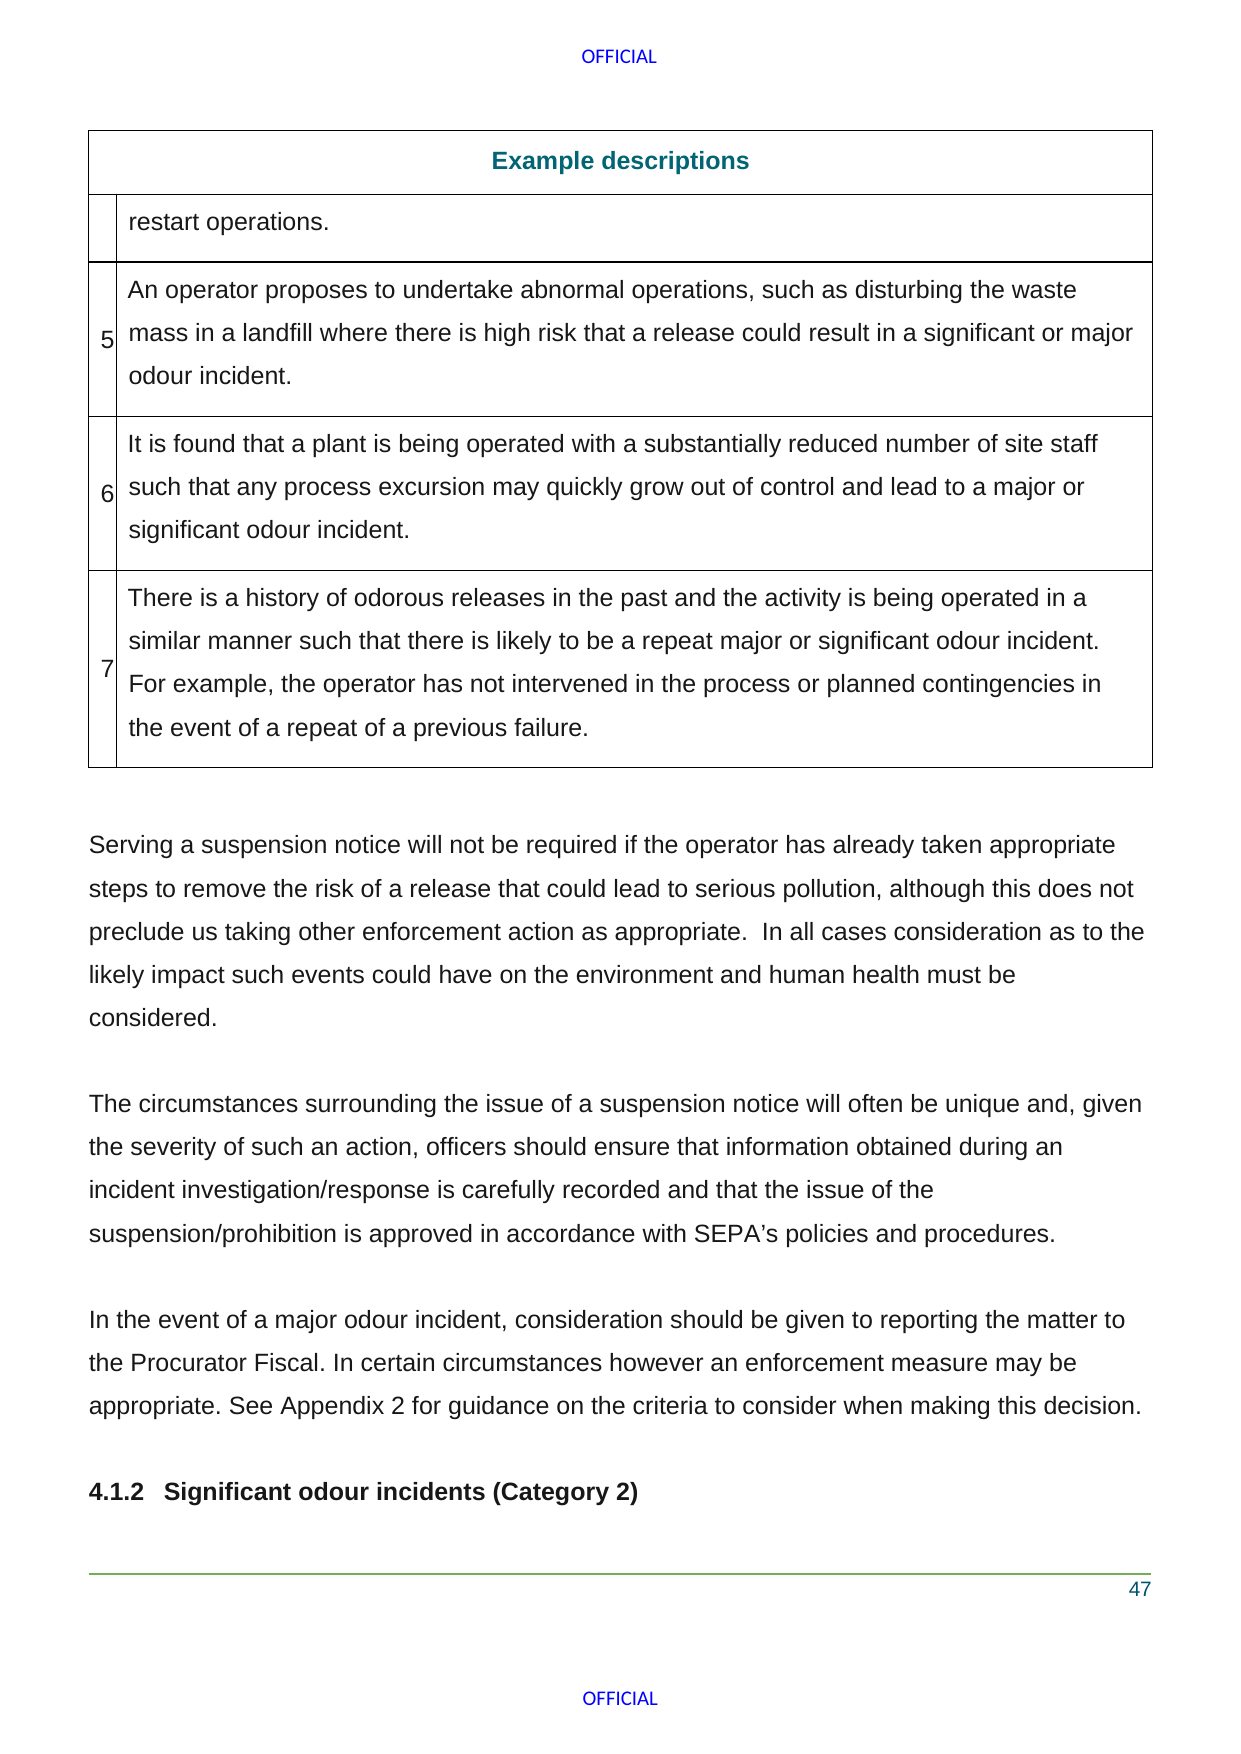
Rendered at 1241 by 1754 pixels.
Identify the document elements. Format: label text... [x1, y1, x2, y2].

table_cell 7 [89, 571, 116, 767]
table_header Example descriptions [89, 131, 1152, 193]
text In the event of a major odour incident, consideration should be given to reporting the matter to the Procurator Fiscal. In certain circumstances however an enforcement measure may be appropriate. See Appendix 2 for guidance on the criteria to consider when making this decision. [88, 1305, 1151, 1420]
table_cell 6 [89, 417, 116, 570]
table_cell There is a history of odorous releases in the past and the activity is being operated in a similar manner such that there is likely to be a repeat major or significant odour incident. For example, the operator has not intervened in the process or planned contingencies in the event of a repeat of a previous failure. [117, 571, 1152, 767]
table_cell It is found that a plant is being operated with a substantially reduced number of site staff such that any process excursion may quickly grow out of control and lead to a major or significant odour incident. [117, 417, 1152, 570]
text The circumstances surrounding the issue of a suspension notice will often be unique and, given the severity of such an action, officers should ensure that information obtained during an incident investigation/response is carefully recorded and that the issue of the suspension/prohibition is approved in accordance with SEPA’s policies and procedures. [88, 1089, 1151, 1247]
text 4.1.2 Significant odour incidents (Category 2) [88, 1477, 1151, 1506]
text Serving a suspension notice will not be required if the operator has already taken appropriate steps to remove the risk of a release that could lead to serious pollution, although this does not preclude us taking other enforcement action as appropriate. In all cases consideration as to the likely impact such events could have on the environment and human health must be considered. [88, 831, 1151, 1032]
table_cell An operator proposes to undertake abnormal operations, such as disturbing the waste mass in a landfill where there is high risk that a release could result in a significant or major odour incident. [117, 263, 1152, 416]
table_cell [117, 195, 1152, 261]
table_cell 5 [89, 263, 116, 416]
table_cell 4 [89, 195, 116, 261]
